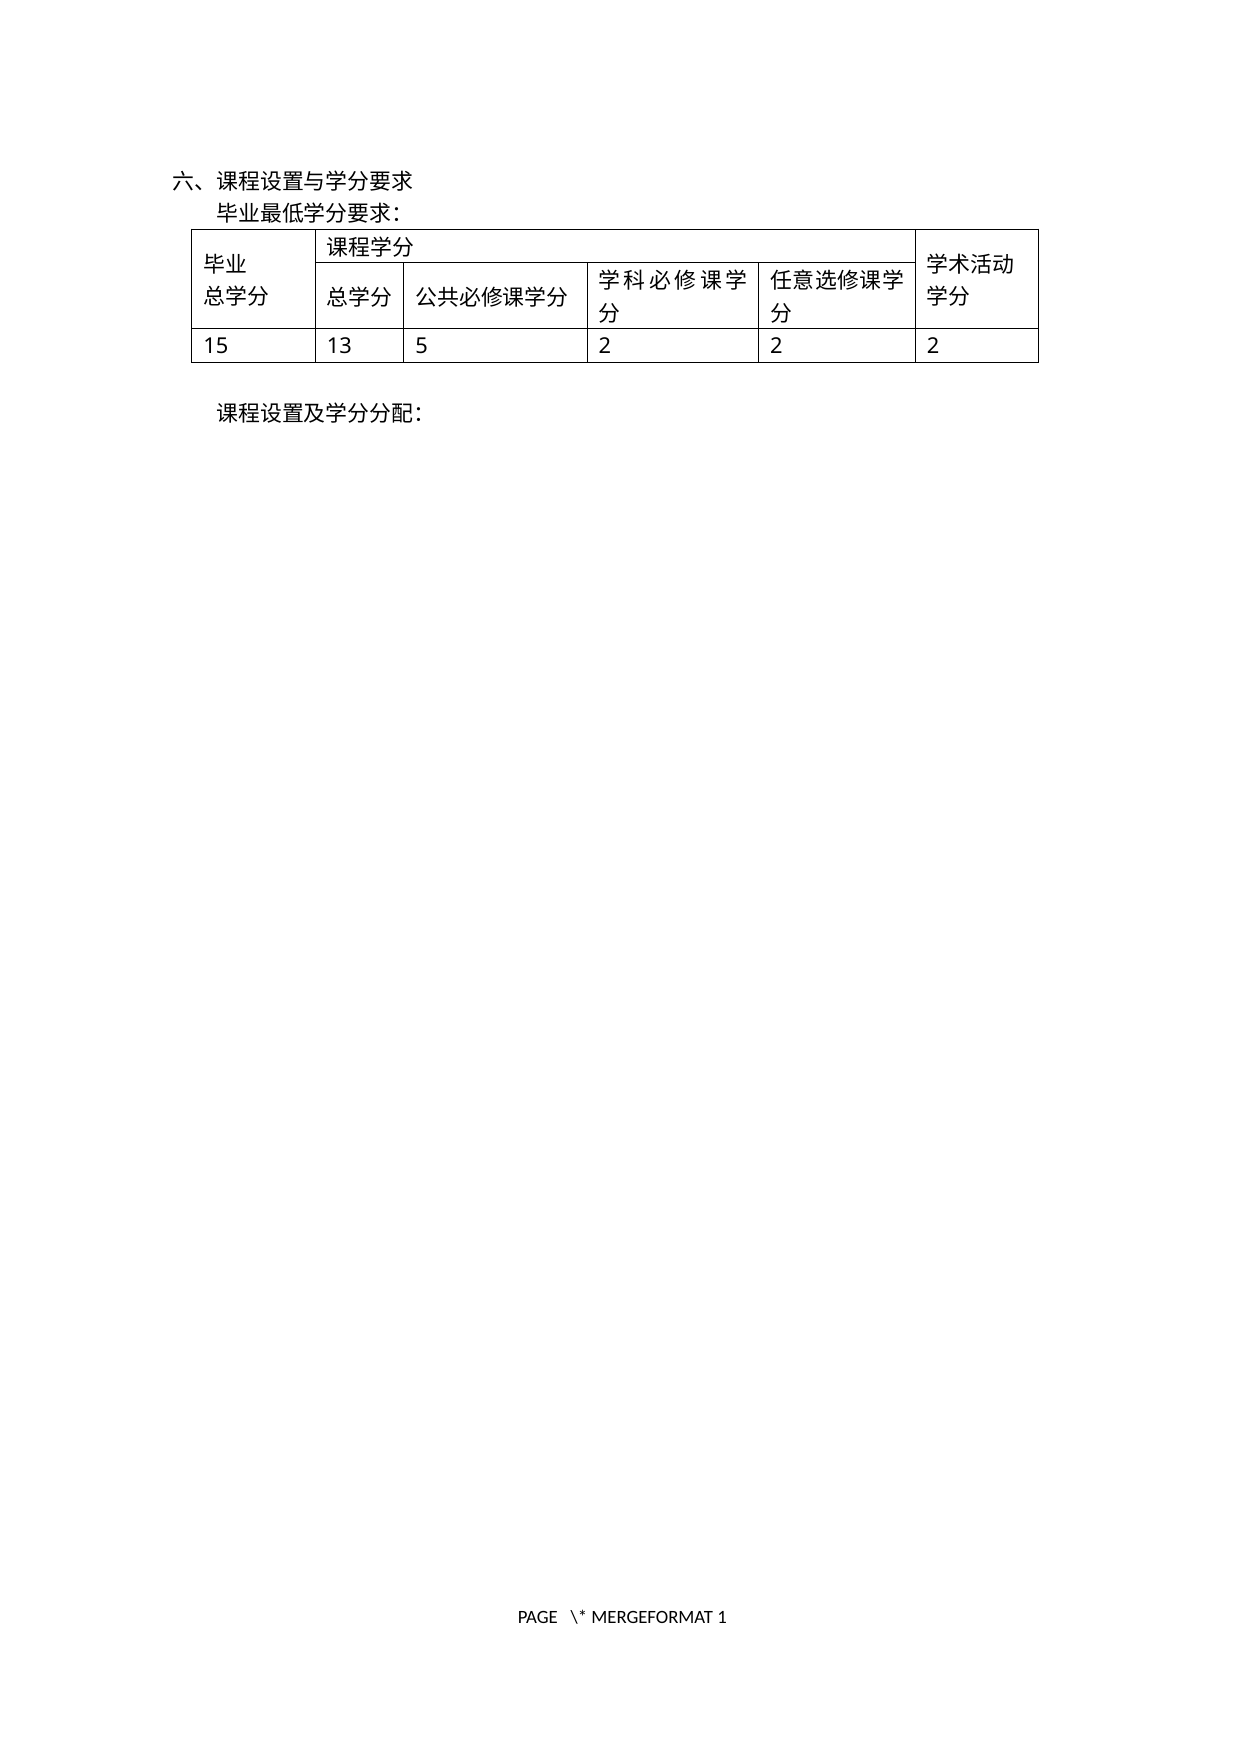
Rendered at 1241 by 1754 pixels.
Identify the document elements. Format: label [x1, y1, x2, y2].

table_header [171, 162, 1059, 429]
